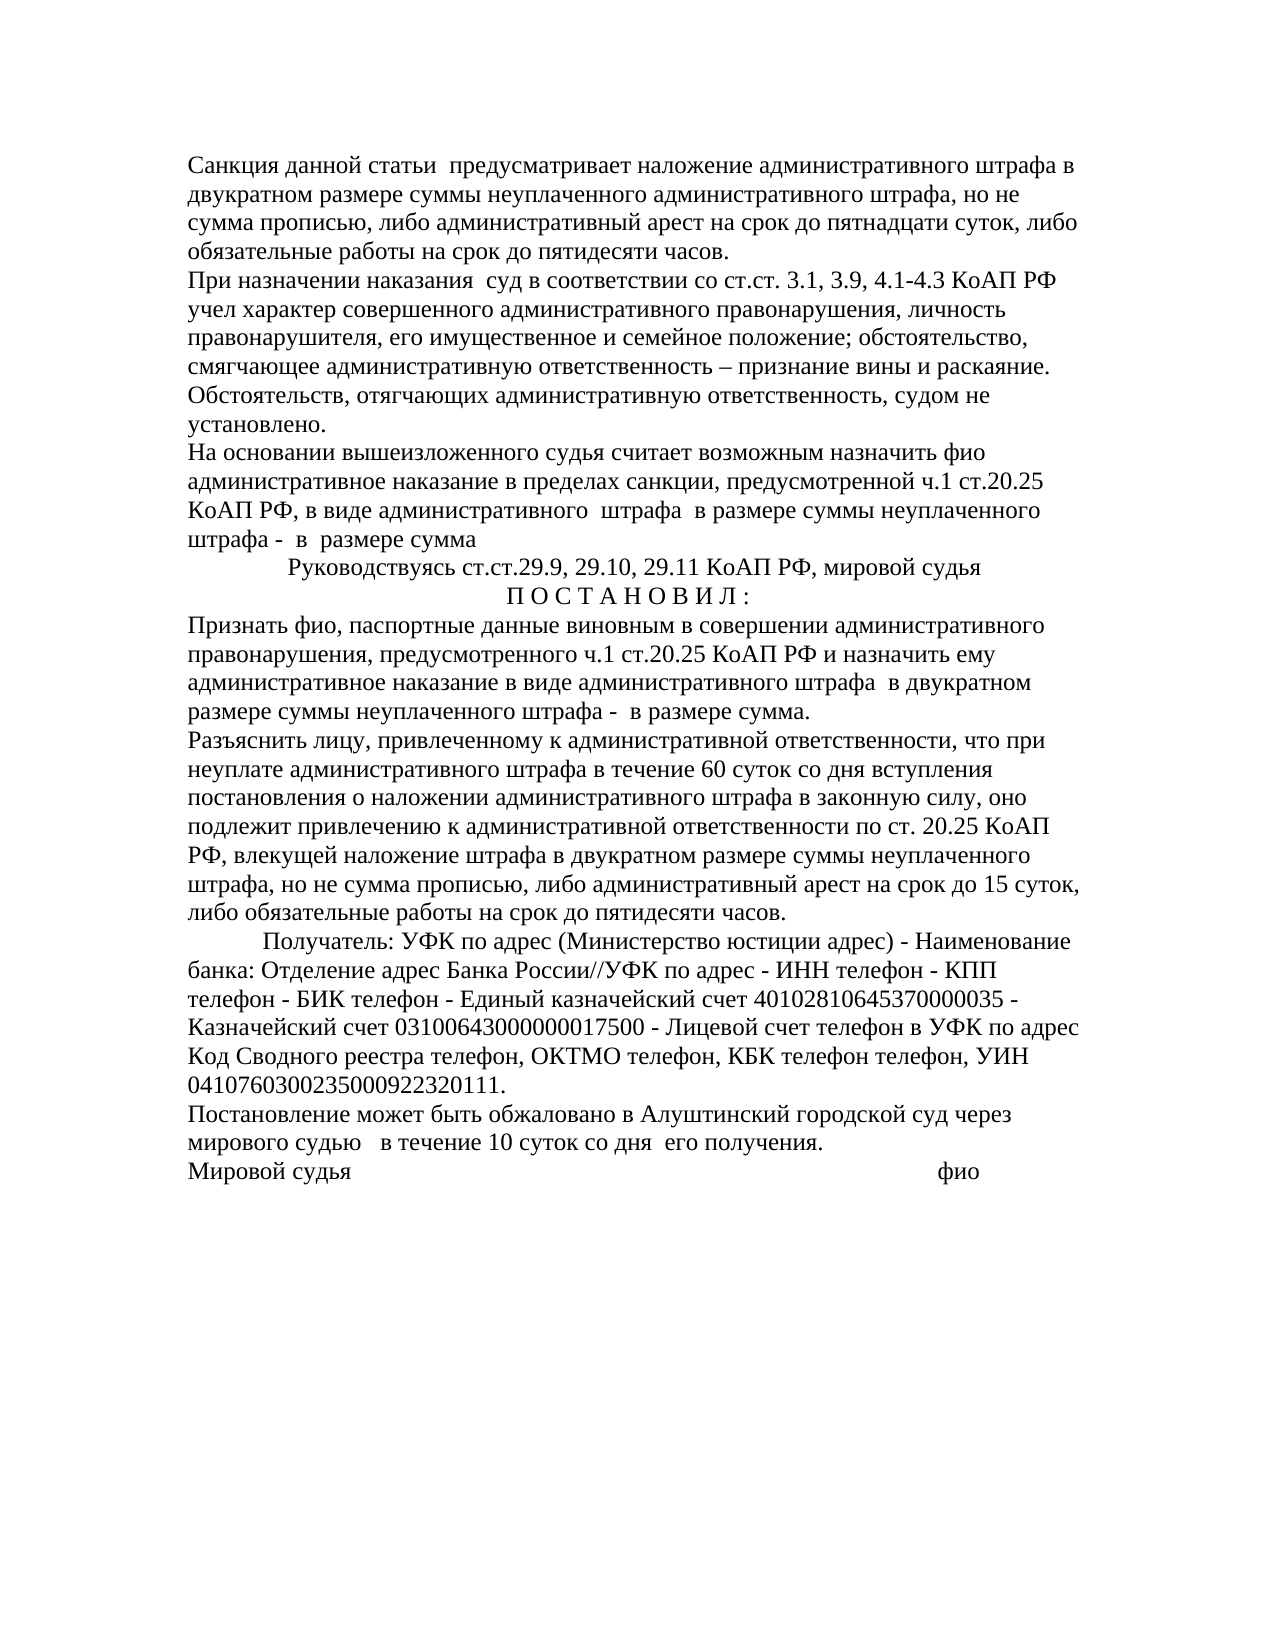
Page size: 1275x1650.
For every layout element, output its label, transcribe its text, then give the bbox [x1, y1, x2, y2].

text Санкция данной статьи предусматривает наложение административного штрафа в двукратном размере суммы неуплаченного административного штрафа, но не сумма прописью, либо административный арест на срок до пятнадцати суток, либо обязательные работы на срок до пятидесяти часов. [187, 150, 1087, 265]
text Признать фио, паспортные данные виновным в совершении административного правонарушения, предусмотренного ч.1 ст.20.25 КоАП РФ и назначить ему административное наказание в виде административного штрафа в двукратном размере суммы неуплаченного штрафа - в размере сумма. [187, 610, 1087, 725]
text Получатель: УФК по адрес (Министерство юстиции адрес) - Наименование банка: Отделение адрес Банка России//УФК по адрес - ИНН телефон - КПП телефон - БИК телефон - Единый казначейский счет 40102810645370000035 - Казначейский счет 03100643000000017500 - Лицевой счет телефон в УФК по адрес Код Сводного реестра телефон, ОКТМО телефон, КБК телефон телефон, УИН 0410760300235000922320111. [187, 926, 1087, 1099]
text При назначении наказания суд в соответствии со ст.ст. 3.1, 3.9, 4.1-4.3 КоАП РФ учел характер совершенного административного правонарушения, личность правонарушителя, его имущественное и семейное положение; обстоятельство, смягчающее административную ответственность – признание вины и раскаяние. Обстоятельств, отягчающих административную ответственность, судом не установлено. [187, 265, 1087, 437]
text Постановление может быть обжаловано в Алуштинский городской суд через мирового судью в течение 10 суток со дня его получения. [187, 1099, 1087, 1156]
text П О С Т А Н О В И Л : [187, 581, 1087, 610]
text Разъяснить лицу, привлеченному к административной ответственности, что при неуплате административного штрафа в течение 60 суток со дня вступления постановления о наложении административного штрафа в законную силу, оно подлежит привлечению к административной ответственности по ст. 20.25 КоАП РФ, влекущей наложение штрафа в двукратном размере суммы неуплаченного штрафа, но не сумма прописью, либо административный арест на срок до 15 суток, либо обязательные работы на срок до пятидесяти часов. [187, 725, 1087, 926]
text На основании вышеизложенного судья считает возможным назначить фио административное наказание в пределах санкции, предусмотренной ч.1 ст.20.25 КоАП РФ, в виде административного штрафа в размере суммы неуплаченного штрафа - в размере сумма [187, 437, 1087, 552]
text Руководствуясь ст.ст.29.9, 29.10, 29.11 КоАП РФ, мировой судья [187, 552, 1087, 581]
text Мировой судья фио [187, 1156, 1087, 1185]
